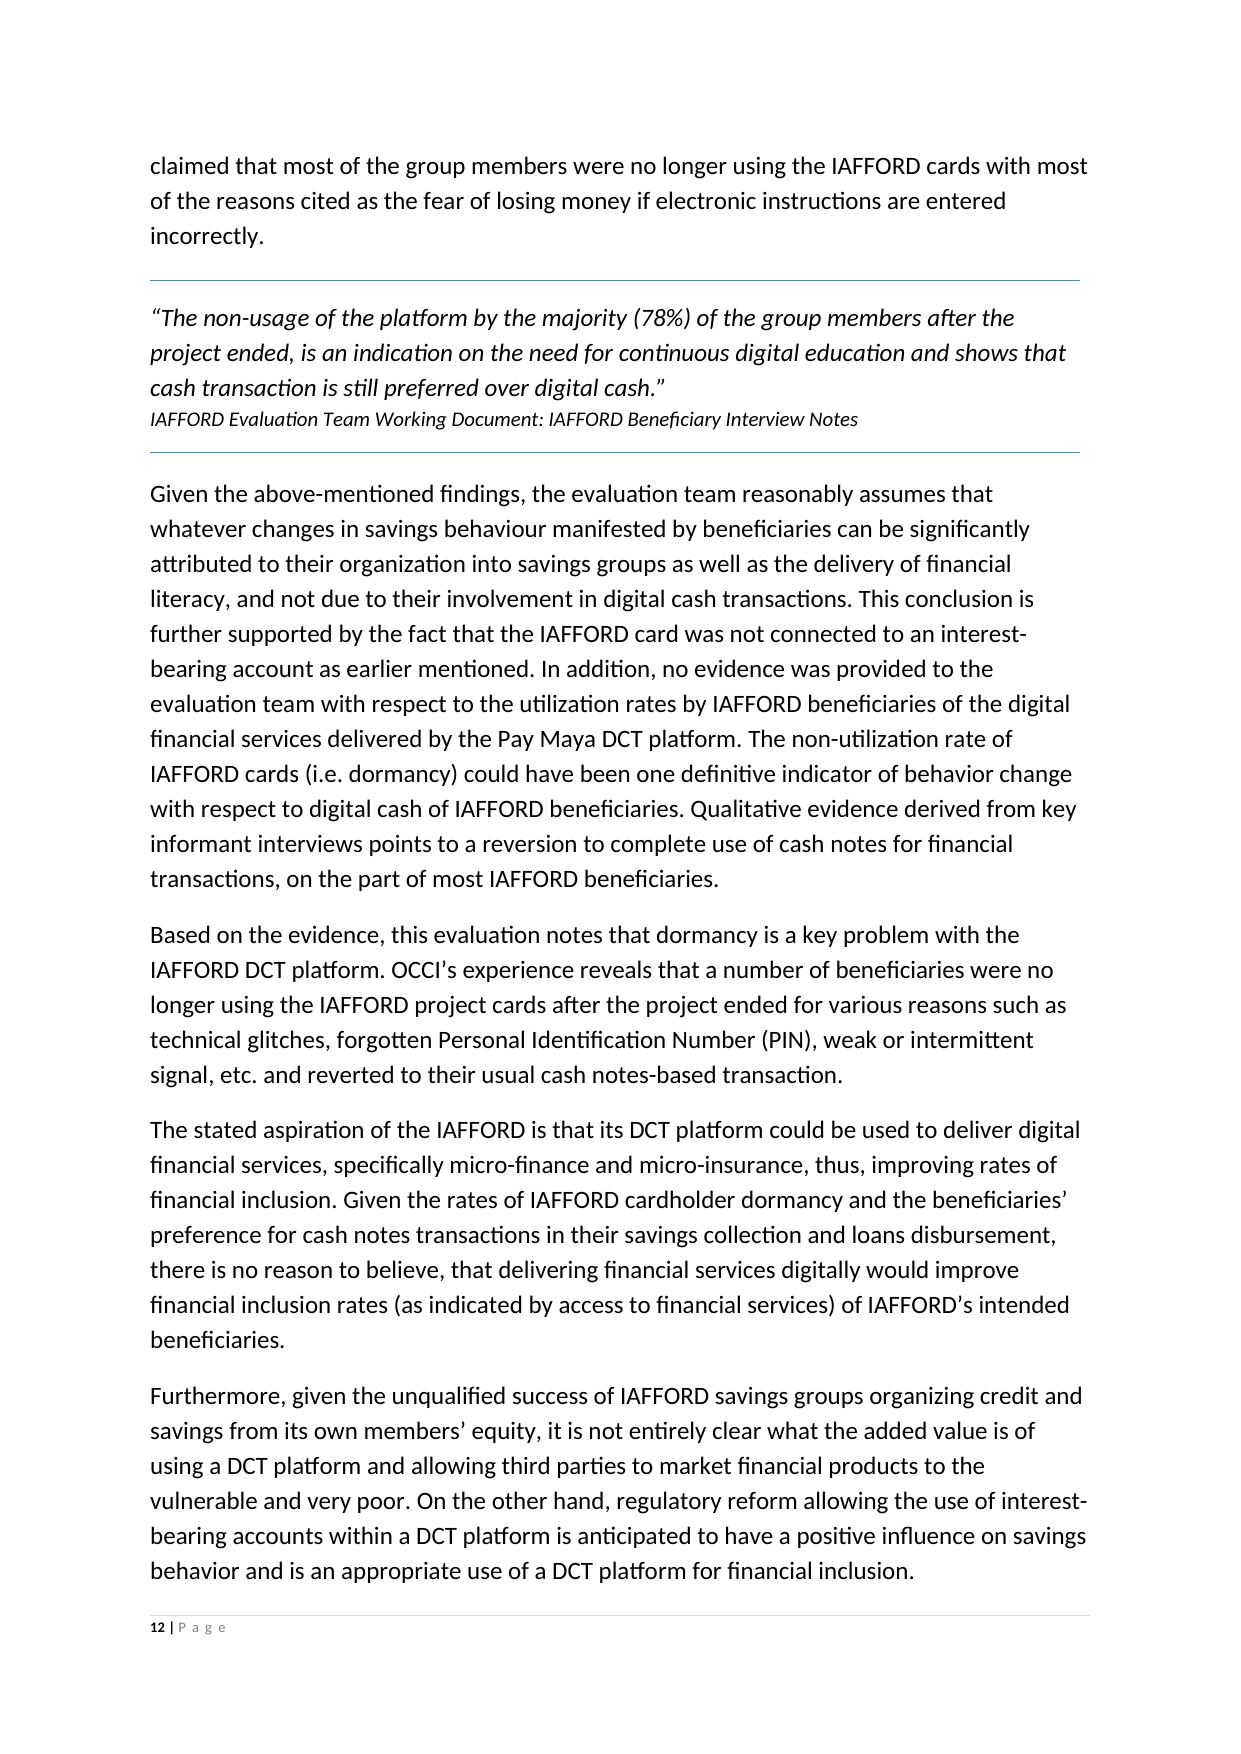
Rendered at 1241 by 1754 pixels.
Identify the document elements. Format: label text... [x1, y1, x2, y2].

text Based on the evidence, this evaluation notes that dormancy is a key problem with the IAFFORD DCT platform. OCCI’s experience reveals that a number of beneficiaries were no longer using the IAFFORD project cards after the project ended for various reasons such as technical glitches, forgotten Personal Identification Number (PIN), weak or intermittent signal, etc. and reverted to their usual cash notes-based transaction. [150, 919, 1090, 1089]
text Given the above-mentioned findings, the evaluation team reasonably assumes that whatever changes in savings behaviour manifested by beneficiaries can be significantly attributed to their organization into savings groups as well as the delivery of financial literacy, and not due to their involvement in digital cash transactions. This conclusion is further supported by the fact that the IAFFORD card was not connected to an interest-bearing account as earlier mentioned. In addition, no evidence was provided to the evaluation team with respect to the utilization rates by IAFFORD beneficiaries of the digital financial services delivered by the Pay Maya DCT platform. The non-utilization rate of IAFFORD cards (i.e. dormancy) could have been one definitive indicator of behavior change with respect to digital cash of IAFFORD beneficiaries. Qualitative evidence derived from key informant interviews points to a reversion to complete use of cash notes for financial transactions, on the part of most IAFFORD beneficiaries. [150, 478, 1090, 893]
text Furthermore, given the unqualified success of IAFFORD savings groups organizing credit and savings from its own members’ equity, it is not entirely clear what the added value is of using a DCT platform and allowing third parties to market financial products to the vulnerable and very poor. On the other hand, regulatory reform allowing the use of interest-bearing accounts within a DCT platform is anticipated to have a positive influence on savings behavior and is an appropriate use of a DCT platform for financial inclusion. [150, 1381, 1090, 1586]
text The stated aspiration of the IAFFORD is that its DCT platform could be used to deliver digital financial services, specifically micro-finance and micro-insurance, thus, improving rates of financial inclusion. Given the rates of IAFFORD cardholder dormancy and the beneficiaries’ preference for cash notes transactions in their savings collection and loans disbursement, there is no reason to believe, that delivering financial services digitally would improve financial inclusion rates (as indicated by access to financial services) of IAFFORD’s intended beneficiaries. [150, 1115, 1090, 1355]
text “The non-usage of the platform by the majority (78%) of the group members after the project ended, is an indication on the need for continuous digital education and shows that cash transaction is still preferred over digital cash.” IAFFORD Evaluation Team Working Document: IAFFORD Beneficiary Interview Notes [150, 281, 1080, 452]
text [150, 150, 1090, 251]
